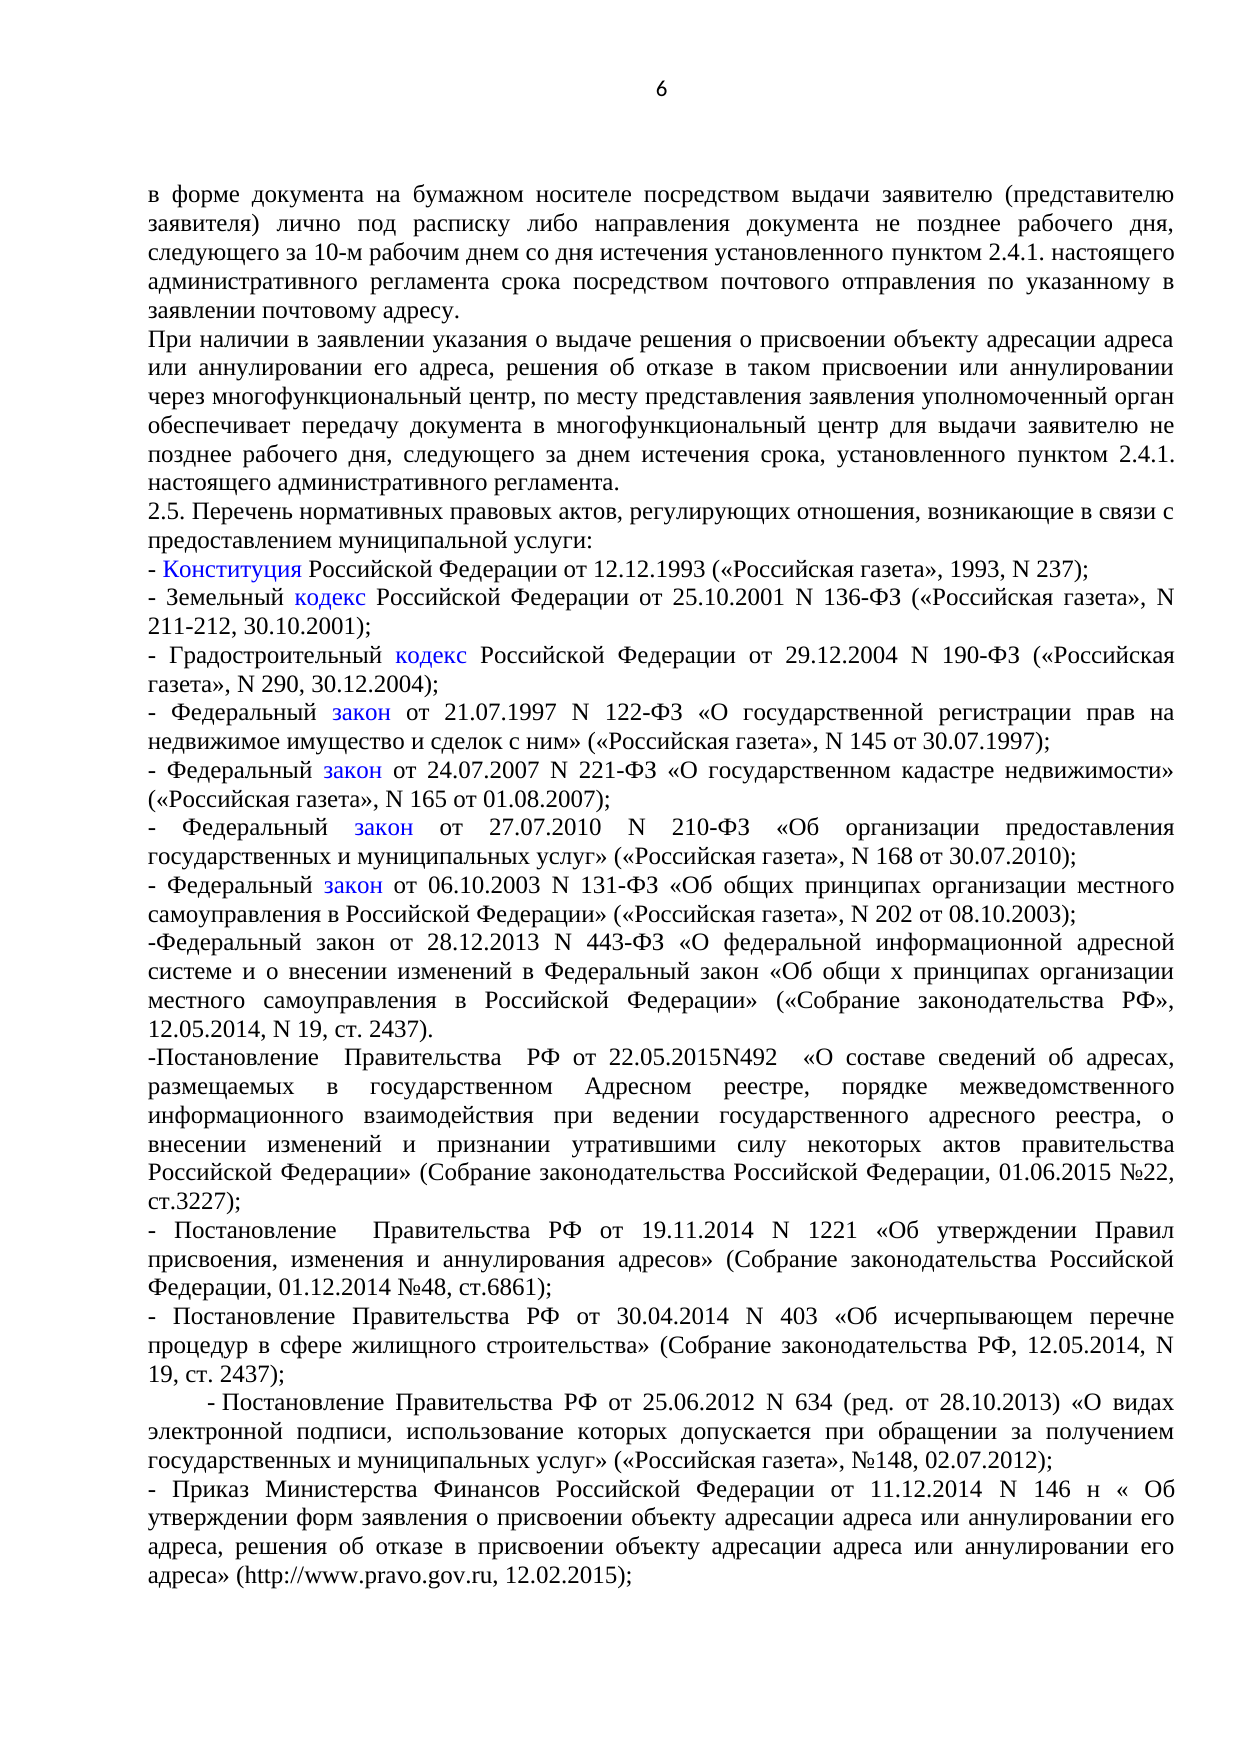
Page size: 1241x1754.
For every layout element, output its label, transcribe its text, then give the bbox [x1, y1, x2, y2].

text - Постановление Правительства РФ от 30.04.2014 N 403 «Об исчерпывающем перечне процедур в сфере жилищного строительства» (Собрание законодательства РФ, 12.05.2014, N 19, ст. 2437); [148, 1301, 1175, 1387]
text - Федеральный закон от 27.07.2010 N 210-ФЗ «Об организации предоставления государственных и муниципальных услуг» («Российская газета», N 168 от 30.07.2010); [148, 812, 1175, 870]
text 2.5. Перечень нормативных правовых актов, регулирующих отношения, возникающие в связи с предоставлением муниципальной услуги: [148, 496, 1175, 554]
text -Постановление Правительства РФ от 22.05.2015N492 «О составе сведений об адресах, размещаемых в государственном Адресном реестре, порядке межведомственного информационного взаимодействия при ведении государственного адресного реестра, о внесении изменений и признании утратившими силу некоторых актов правительства Российской Федерации» (Собрание законодательства Российской Федерации, 01.06.2015 №22, ст.3227); [148, 1042, 1175, 1215]
text - Федеральный закон от 06.10.2003 N 131-ФЗ «Об общих принципах организации местного самоуправления в Российской Федерации» («Российская газета», N 202 от 08.10.2003); [148, 870, 1175, 927]
text - Градостроительный кодекс Российской Федерации от 29.12.2004 N 190-ФЗ («Российская газета», N 290, 30.12.2004); [148, 640, 1175, 697]
text - Земельный кодекс Российской Федерации от 25.10.2001 N 136-ФЗ («Российская газета», N 211-212, 30.10.2001); [148, 582, 1175, 640]
text При наличии в заявлении указания о выдаче решения о присвоении объекту адресации адреса или аннулировании его адреса, решения об отказе в таком присвоении или аннулировании через многофункциональный центр, по месту представления заявления уполномоченный орган обеспечивает передачу документа в многофункциональный центр для выдачи заявителю не позднее рабочего дня, следующего за днем истечения срока, установленного пунктом 2.4.1. настоящего административного регламента. [148, 324, 1175, 496]
text - Конституция Российской Федерации от 12.12.1993 («Российская газета», 1993, N 237); [148, 554, 1175, 582]
text в форме документа на бумажном носителе посредством выдачи заявителю (представителю заявителя) лично под расписку либо направления документа не позднее рабочего дня, следующего за 10-м рабочим днем со дня истечения установленного пунктом 2.4.1. настоящего административного регламента срока посредством почтового отправления по указанному в заявлении почтовому адресу. [148, 179, 1175, 324]
text - Федеральный закон от 21.07.1997 N 122-ФЗ «О государственной регистрации прав на недвижимое имущество и сделок с ним» («Российская газета», N 145 от 30.07.1997); [148, 697, 1175, 755]
text - Постановление Правительства РФ от 19.11.2014 N 1221 «Об утверждении Правил присвоения, изменения и аннулирования адресов» (Собрание законодательства Российской Федерации, 01.12.2014 №48, ст.6861); [148, 1215, 1175, 1301]
text -Федеральный закон от 28.12.2013 N 443-ФЗ «О федеральной информационной адресной системе и о внесении изменений в Федеральный закон «Об общи х принципах организации местного самоуправления в Российской Федерации» («Собрание законодательства РФ», 12.05.2014, N 19, ст. 2437). [148, 927, 1175, 1042]
text - Федеральный закон от 24.07.2007 N 221-ФЗ «О государственном кадастре недвижимости» («Российская газета», N 165 от 01.08.2007); [148, 755, 1175, 812]
text - Приказ Министерства Финансов Российской Федерации от 11.12.2014 N 146 н « Об утверждении форм заявления о присвоении объекту адресации адреса или аннулировании его адреса, решения об отказе в присвоении объекту адресации адреса или аннулировании его адреса» (http://www.pravo.gov.ru, 12.02.2015); [148, 1474, 1175, 1589]
list Постановление Правительства РФ от 25.06.2012 N 634 (ред. от 28.10.2013) «О видах электронной подписи, использование которых допускается при обращении за получением государственных и муниципальных услуг» («Российская газета», №148, 02.07.2012); [148, 1387, 1175, 1474]
